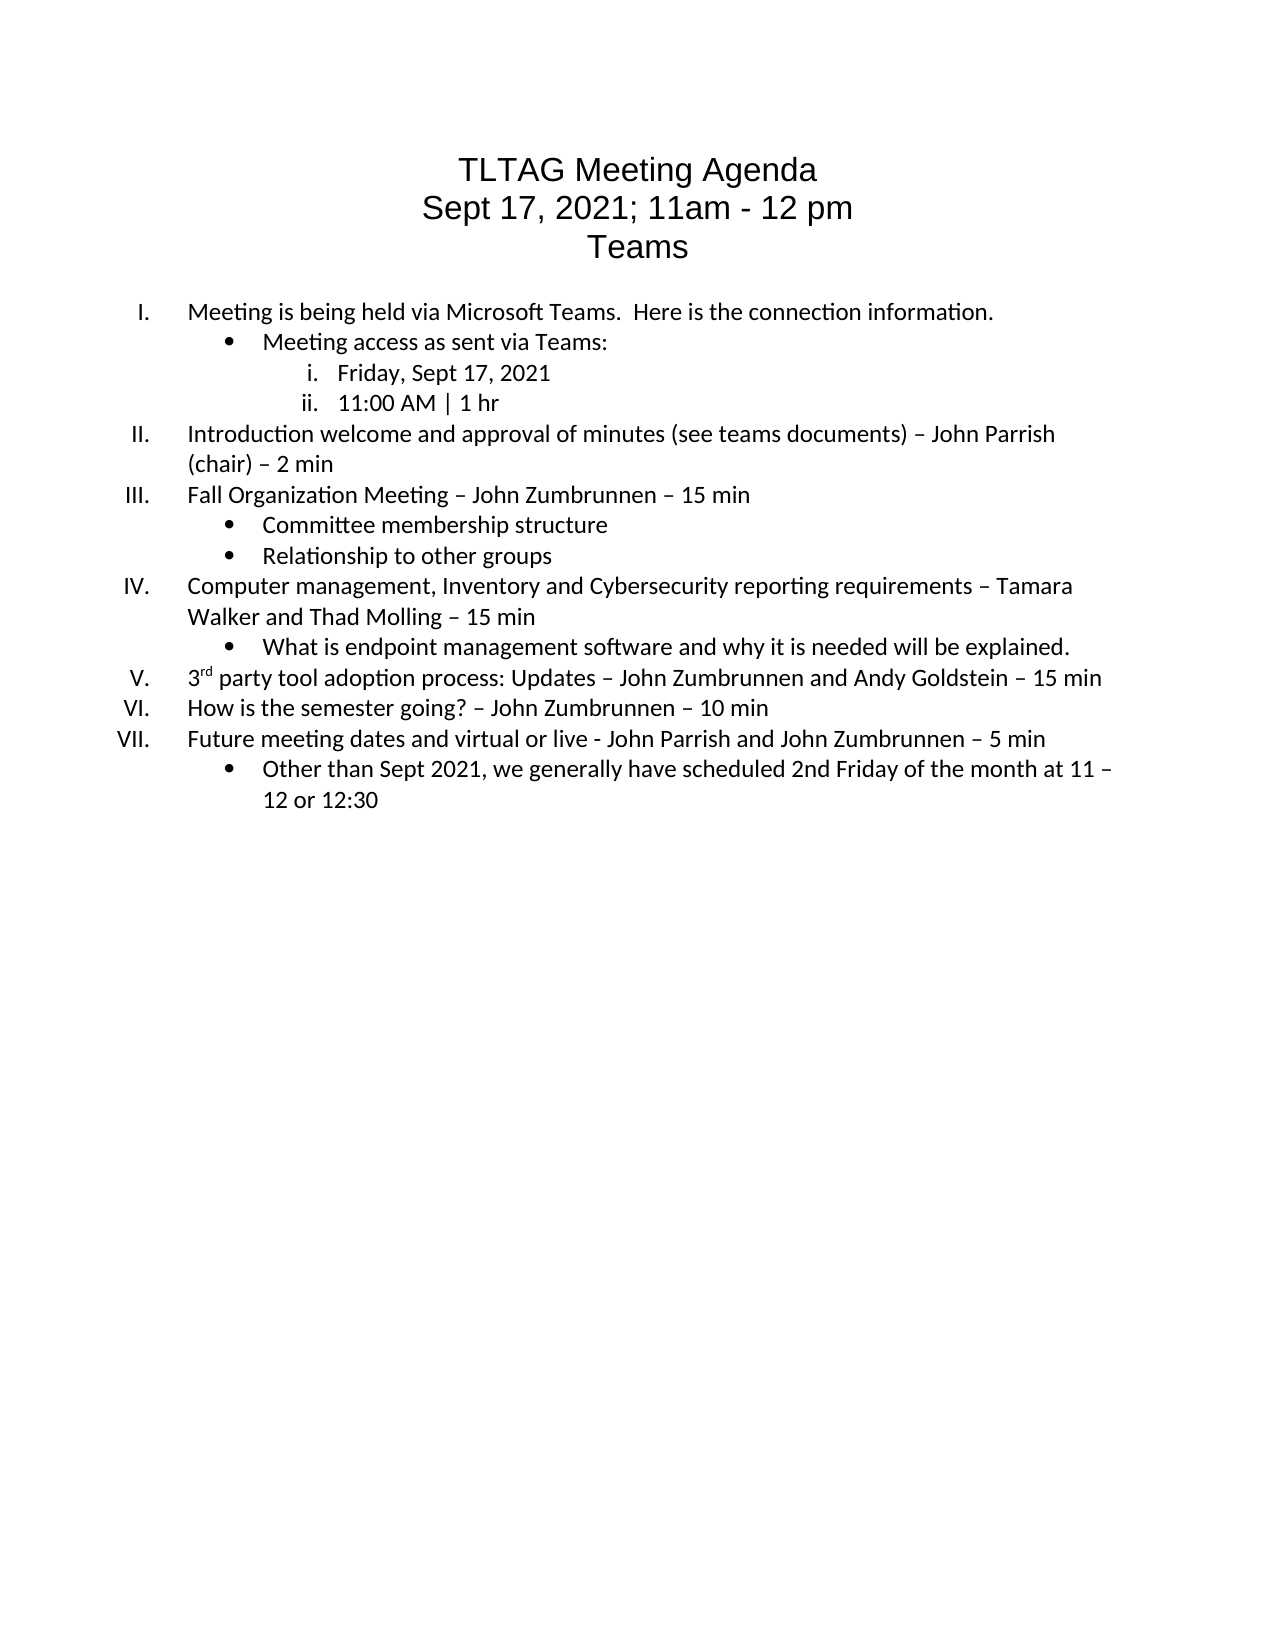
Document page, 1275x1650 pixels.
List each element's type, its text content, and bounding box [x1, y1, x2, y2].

list 3rd party tool adoption process: Updates – John Zumbrunnen and Andy Goldstein – 15 min [150, 662, 1125, 693]
list How is the semester going? – John Zumbrunnen – 10 min [150, 693, 1125, 723]
text Sept 17, 2021; 11am - 12 pm [150, 188, 1125, 227]
list Relationship to other groups [225, 540, 1125, 571]
list Meeting is being held via Microsoft Teams. Here is the connection information. [150, 296, 1125, 326]
list Committee membership structure [225, 509, 1125, 540]
list Other than Sept 2021, we generally have scheduled 2nd Friday of the month at 11 – 12 or 12:30 [225, 754, 1125, 815]
list Future meeting dates and virtual or live - John Parrish and John Zumbrunnen – 5 min [150, 723, 1125, 754]
list Introduction welcome and approval of minutes (see teams documents) – John Parrish (chair) – 2 min [150, 418, 1125, 479]
list Friday, Sept 17, 2021 [319, 357, 1125, 387]
list Meeting access as sent via Teams: [225, 326, 1125, 357]
text TLTAG Meeting Agenda [150, 150, 1125, 188]
list Fall Organization Meeting – John Zumbrunnen – 15 min [150, 479, 1125, 509]
list What is endpoint management software and why it is needed will be explained. [225, 632, 1125, 662]
list 11:00 AM | 1 hr [319, 387, 1125, 418]
list Computer management, Inventory and Cybersecurity reporting requirements – Tamara Walker and Thad Molling – 15 min [150, 571, 1125, 632]
text Teams [150, 227, 1125, 265]
